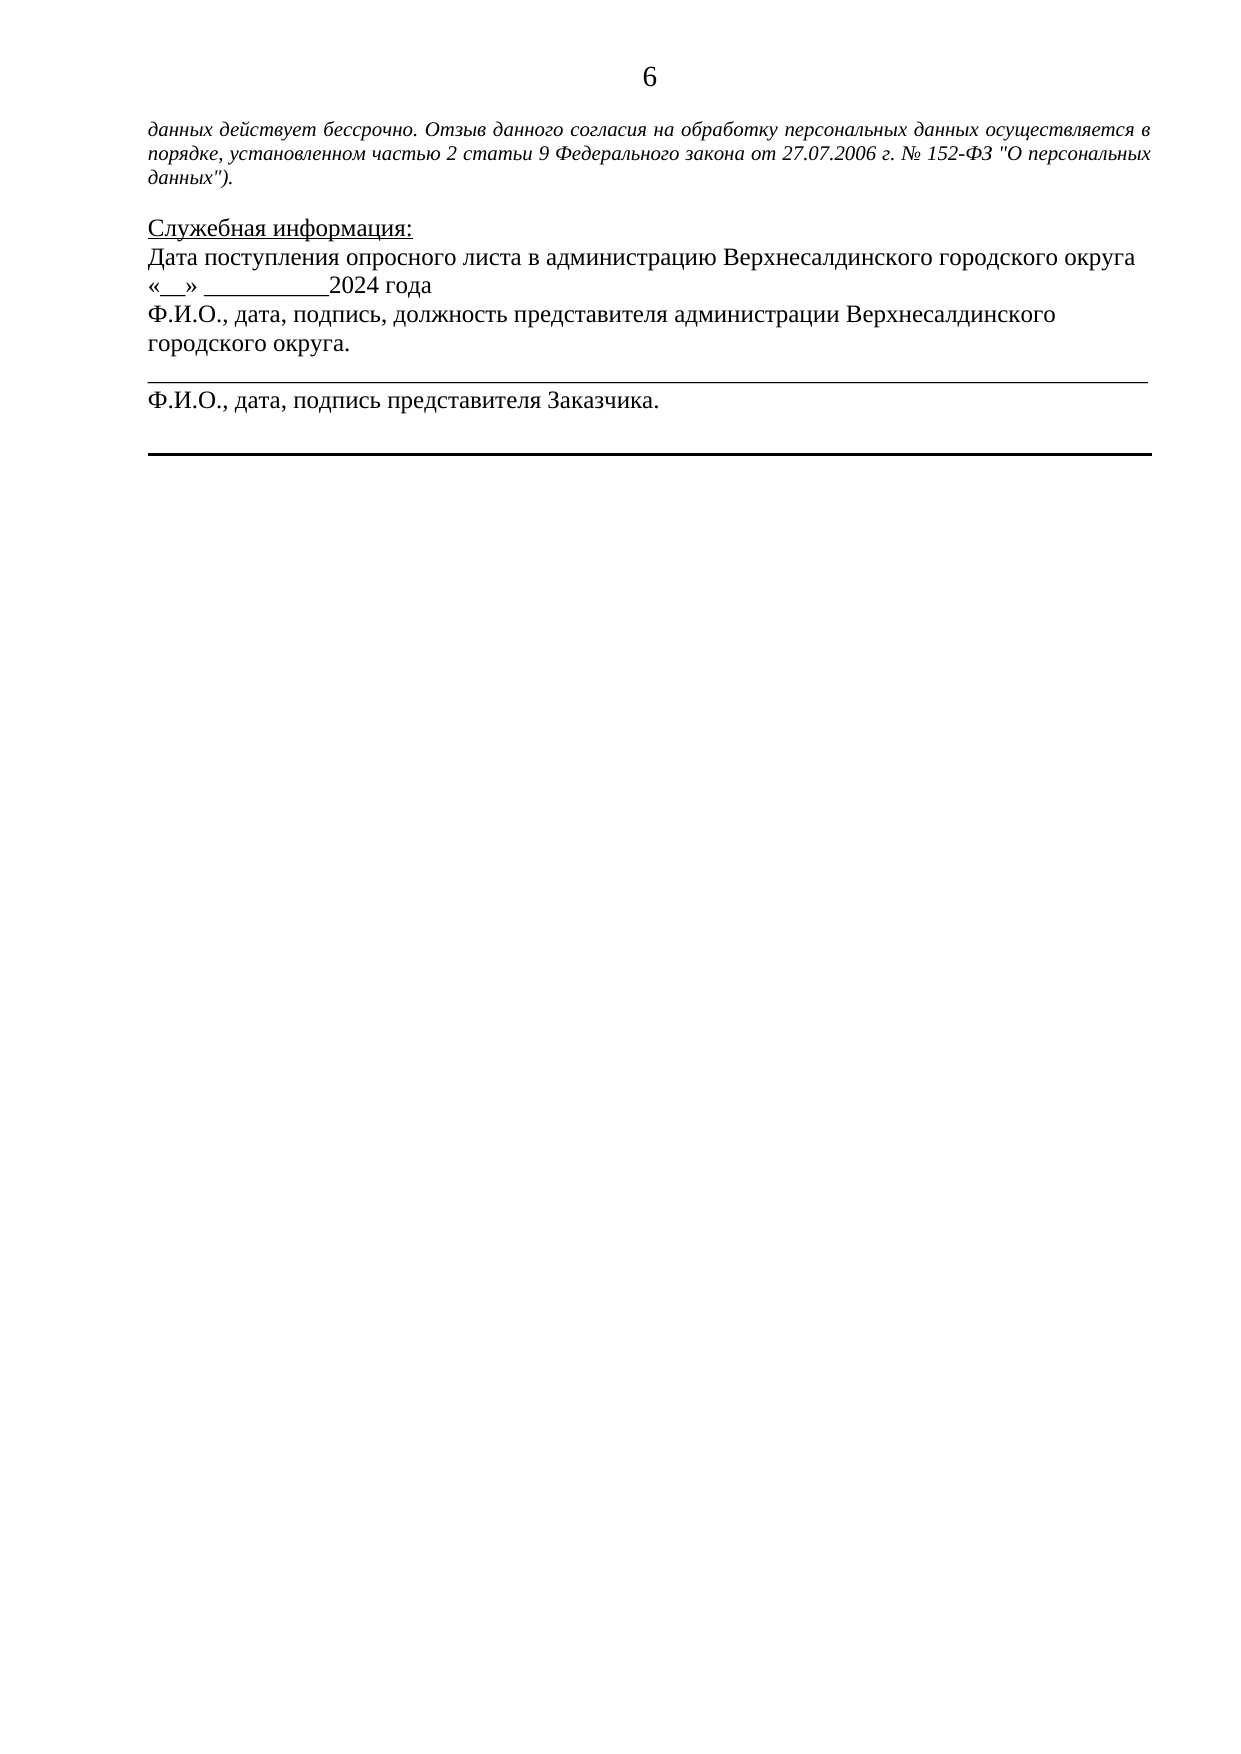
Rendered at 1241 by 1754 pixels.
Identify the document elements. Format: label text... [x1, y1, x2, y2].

text Ф.И.О., дата, подпись, должность представителя администрации Верхнесалдинского городского округа. [148, 299, 1152, 357]
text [148, 117, 1152, 189]
text «__» __________2024 года [148, 270, 1152, 299]
text Дата поступления опросного листа в администрацию Верхнесалдинского городского округа [148, 242, 1152, 270]
text Служебная информация: [148, 213, 1152, 242]
text ________________________________________________________________________________ [148, 357, 1152, 385]
text Ф.И.О., дата, подпись представителя Заказчика. [148, 385, 1152, 414]
